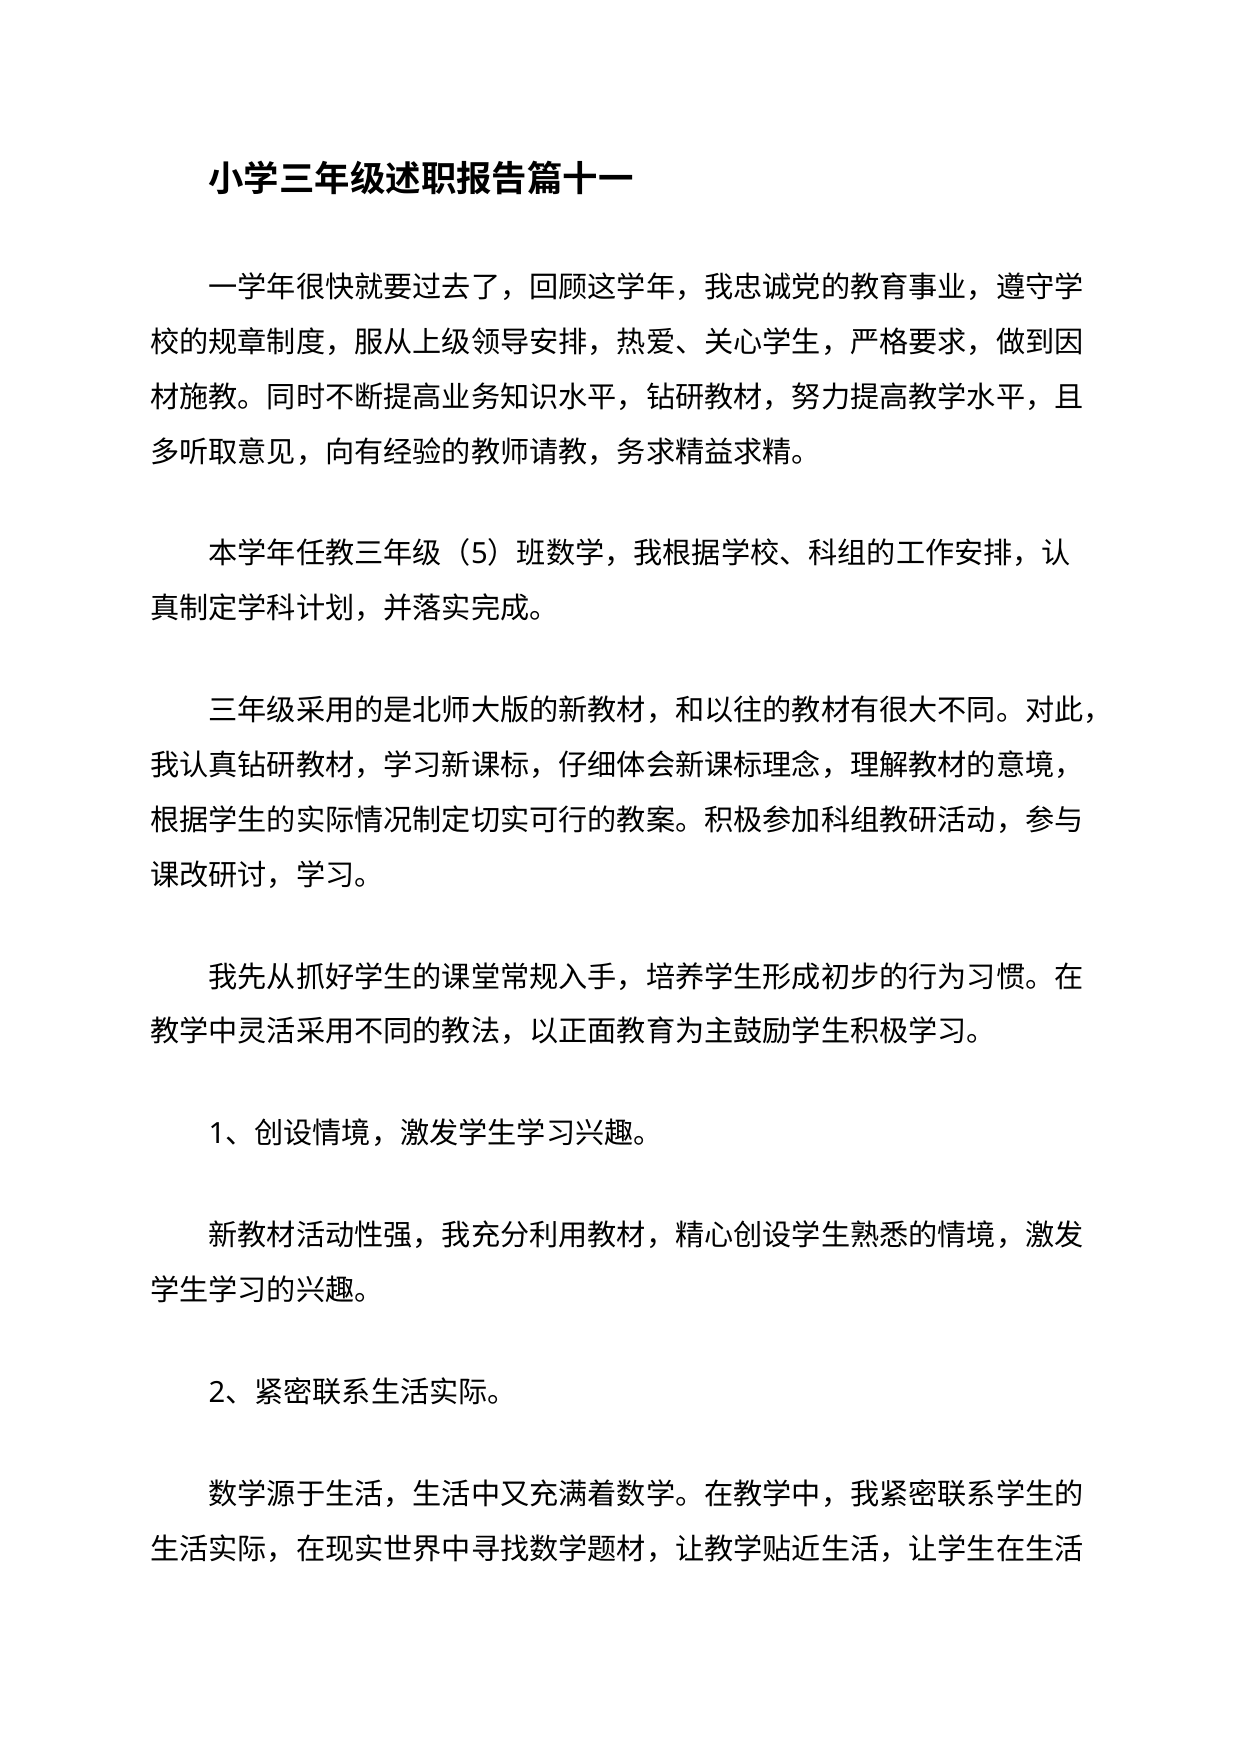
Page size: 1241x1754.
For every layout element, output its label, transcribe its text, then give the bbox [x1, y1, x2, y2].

text 新教材活动性强，我充分利用教材，精心创设学生熟悉的情境，激发学生学习的兴趣。 [150, 1212, 1090, 1309]
text 三年级采用的是北师大版的新教材，和以往的教材有很大不同。对此，我认真钻研教材，学习新课标，仔细体会新课标理念，理解教材的意境，根据学生的实际情况制定切实可行的教案。积极参加科组教研活动，参与课改研讨，学习。 [150, 687, 1090, 894]
text 一学年很快就要过去了，回顾这学年，我忠诚党的教育事业，遵守学校的规章制度，服从上级领导安排，热爱、关心学生，严格要求，做到因材施教。同时不断提高业务知识水平，钻研教材，努力提高教学水平，且多听取意见，向有经验的教师请教，务求精益求精。 [150, 263, 1090, 470]
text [150, 1470, 1090, 1568]
text 2、紧密联系生活实际。 [150, 1368, 1090, 1411]
text 1、创设情境，激发学生学习兴趣。 [150, 1110, 1090, 1152]
text 本学年任教三年级（5）班数学，我根据学校、科组的工作安排，认真制定学科计划，并落实完成。 [150, 530, 1090, 627]
text 我先从抓好学生的课堂常规入手，培养学生形成初步的行为习惯。在教学中灵活采用不同的教法，以正面教育为主鼓励学生积极学习。 [150, 953, 1090, 1050]
text 小学三年级述职报告篇十一 [150, 150, 1090, 201]
